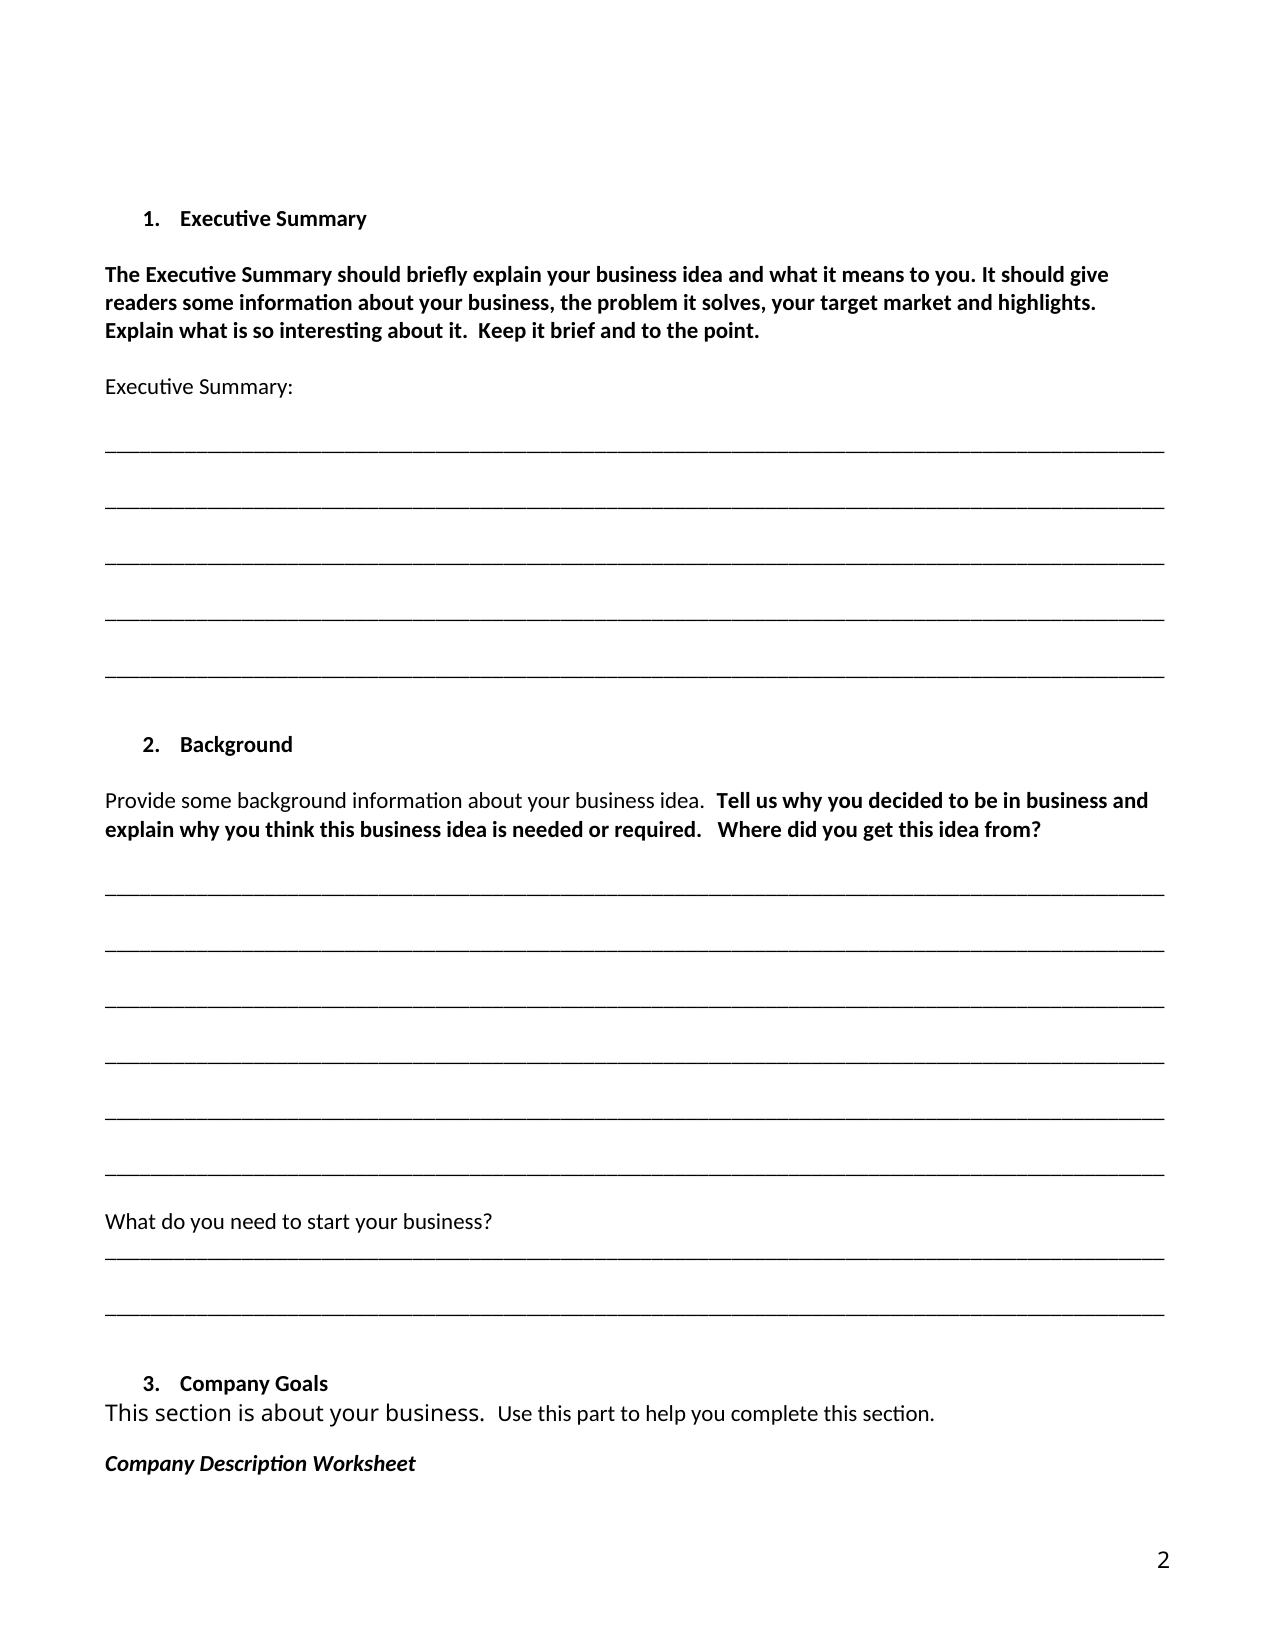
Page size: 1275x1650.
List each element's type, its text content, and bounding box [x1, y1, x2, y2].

text _____________________________________________________________________________________________ [105, 1235, 1170, 1263]
text _____________________________________________________________________________________________ [105, 428, 1170, 456]
subtitle Company Goals [142, 1369, 1170, 1397]
subtitle Background [142, 731, 1170, 759]
text _____________________________________________________________________________________________ [105, 983, 1170, 1011]
subtitle Company Description Worksheet [105, 1449, 1170, 1477]
text _____________________________________________________________________________________________ [105, 927, 1170, 955]
text _____________________________________________________________________________________________ [105, 1291, 1170, 1319]
text _____________________________________________________________________________________________ [105, 597, 1170, 624]
text _____________________________________________________________________________________________ [105, 653, 1170, 681]
subtitle Executive Summary [142, 204, 1170, 232]
text The Executive Summary should briefly explain your business idea and what it means to you. It should give readers some information about your business, the problem it solves, your target market and highlights. Explain what is so interesting about it. Keep it brief and to the point. [105, 260, 1170, 344]
text _____________________________________________________________________________________________ [105, 1151, 1170, 1179]
text _____________________________________________________________________________________________ [105, 484, 1170, 512]
text This section is about your business. Use this part to help you complete this section. [105, 1397, 1170, 1428]
text _____________________________________________________________________________________________ [105, 1095, 1170, 1123]
text _____________________________________________________________________________________________ [105, 541, 1170, 568]
text Provide some background information about your business idea. Tell us why you decided to be in business and explain why you think this business idea is needed or required. Where did you get this idea from? [105, 787, 1170, 843]
text _____________________________________________________________________________________________ [105, 1039, 1170, 1067]
text _____________________________________________________________________________________________ [105, 871, 1170, 899]
text What do you need to start your business? [105, 1207, 1170, 1235]
text Executive Summary: [105, 372, 1170, 400]
